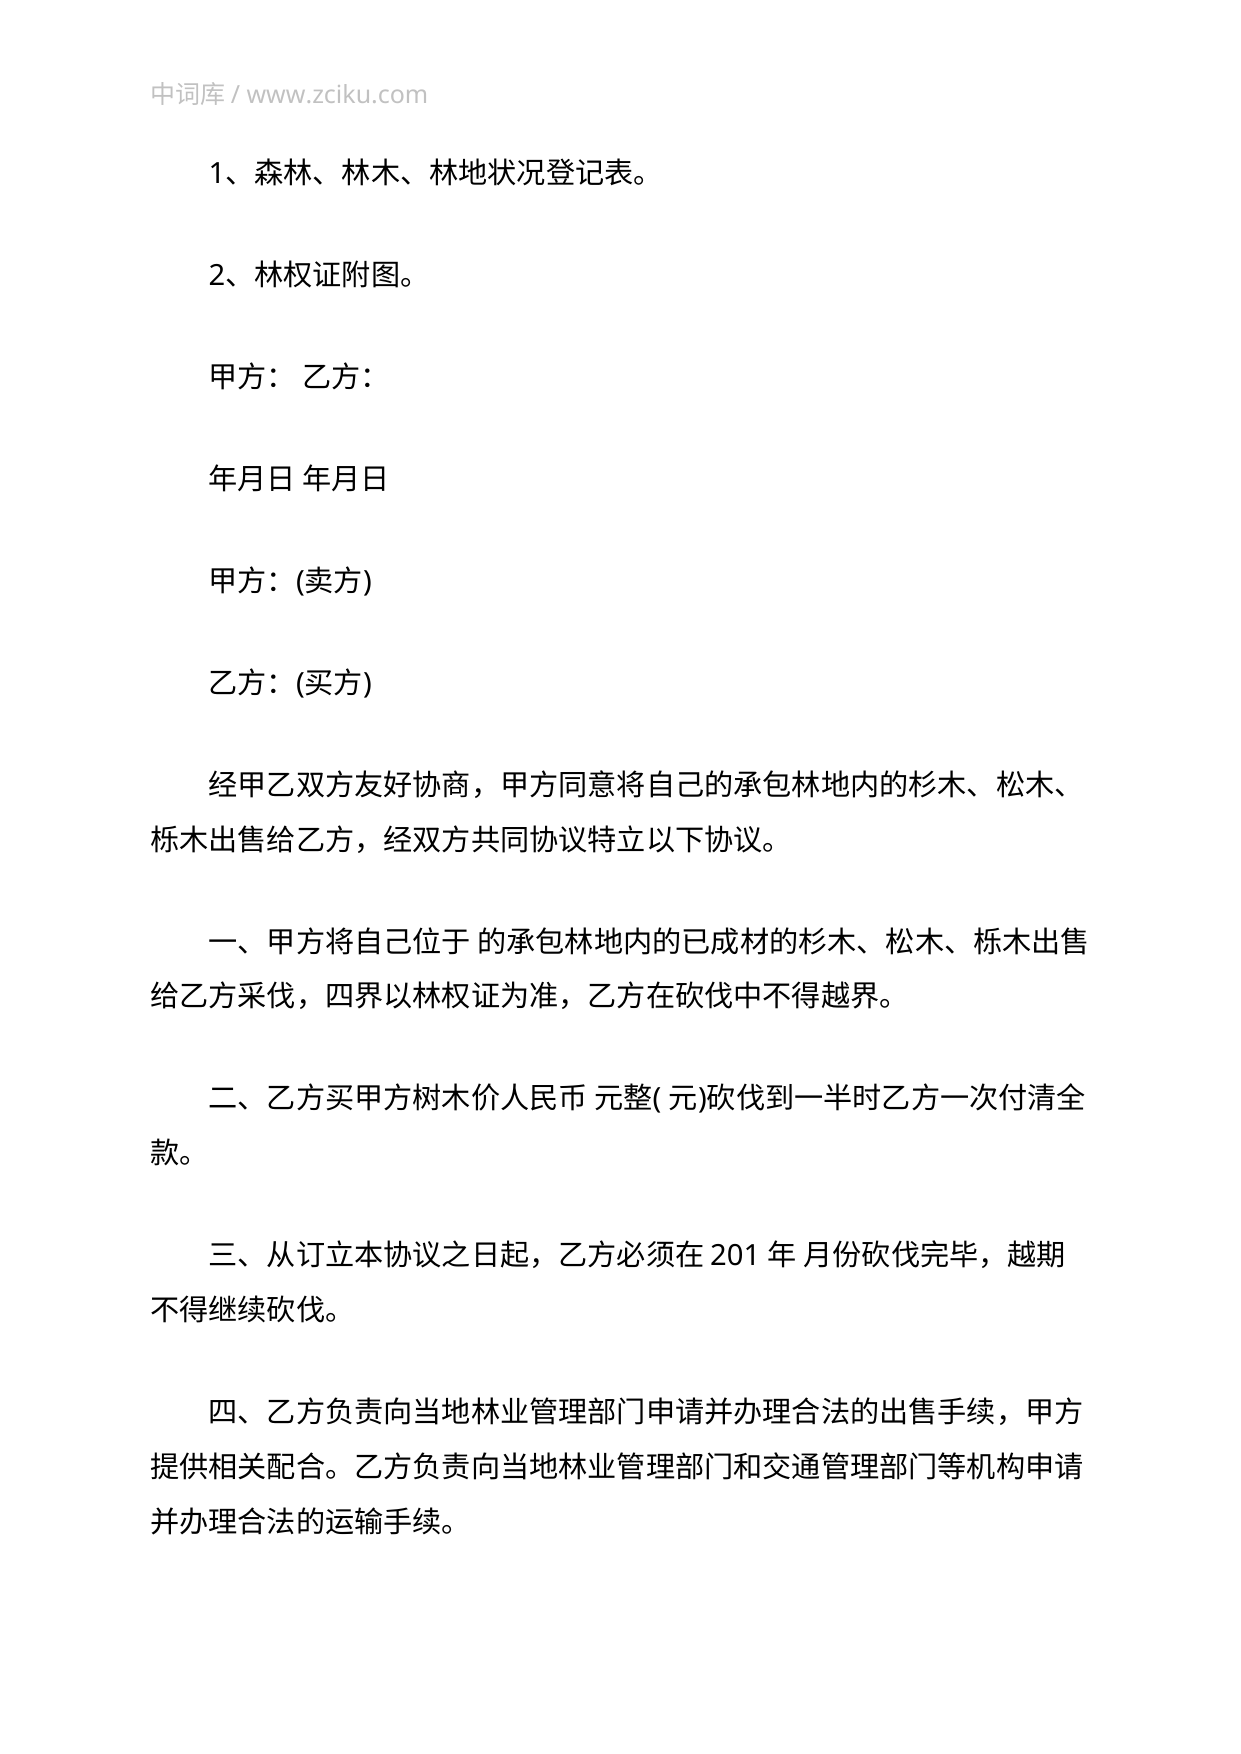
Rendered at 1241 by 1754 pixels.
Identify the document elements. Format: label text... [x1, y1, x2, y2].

text 三、从订立本协议之日起，乙方必须在201 年 月份砍伐完毕，越期不得继续砍伐。 [150, 1232, 1090, 1329]
text 四、乙方负责向当地林业管理部门申请并办理合法的出售手续，甲方提供相关配合。乙方负责向当地林业管理部门和交通管理部门等机构申请并办理合法的运输手续。 [150, 1388, 1090, 1540]
text 甲方： 乙方： [150, 354, 1090, 396]
text 2、林权证附图。 [150, 252, 1090, 294]
text 甲方：(卖方) [150, 557, 1090, 600]
text 二、乙方买甲方树木价人民币 元整( 元)砍伐到一半时乙方一次付清全款。 [150, 1075, 1090, 1172]
text 1、森林、林木、林地状况登记表。 [150, 150, 1090, 192]
text 乙方：(买方) [150, 659, 1090, 702]
text 经甲乙双方友好协商，甲方同意将自己的承包林地内的杉木、松木、栎木出售给乙方，经双方共同协议特立以下协议。 [150, 761, 1090, 859]
text 年月日 年月日 [150, 456, 1090, 498]
text 一、甲方将自己位于 的承包林地内的已成材的杉木、松木、栎木出售给乙方采伐，四界以林权证为准，乙方在砍伐中不得越界。 [150, 918, 1090, 1015]
